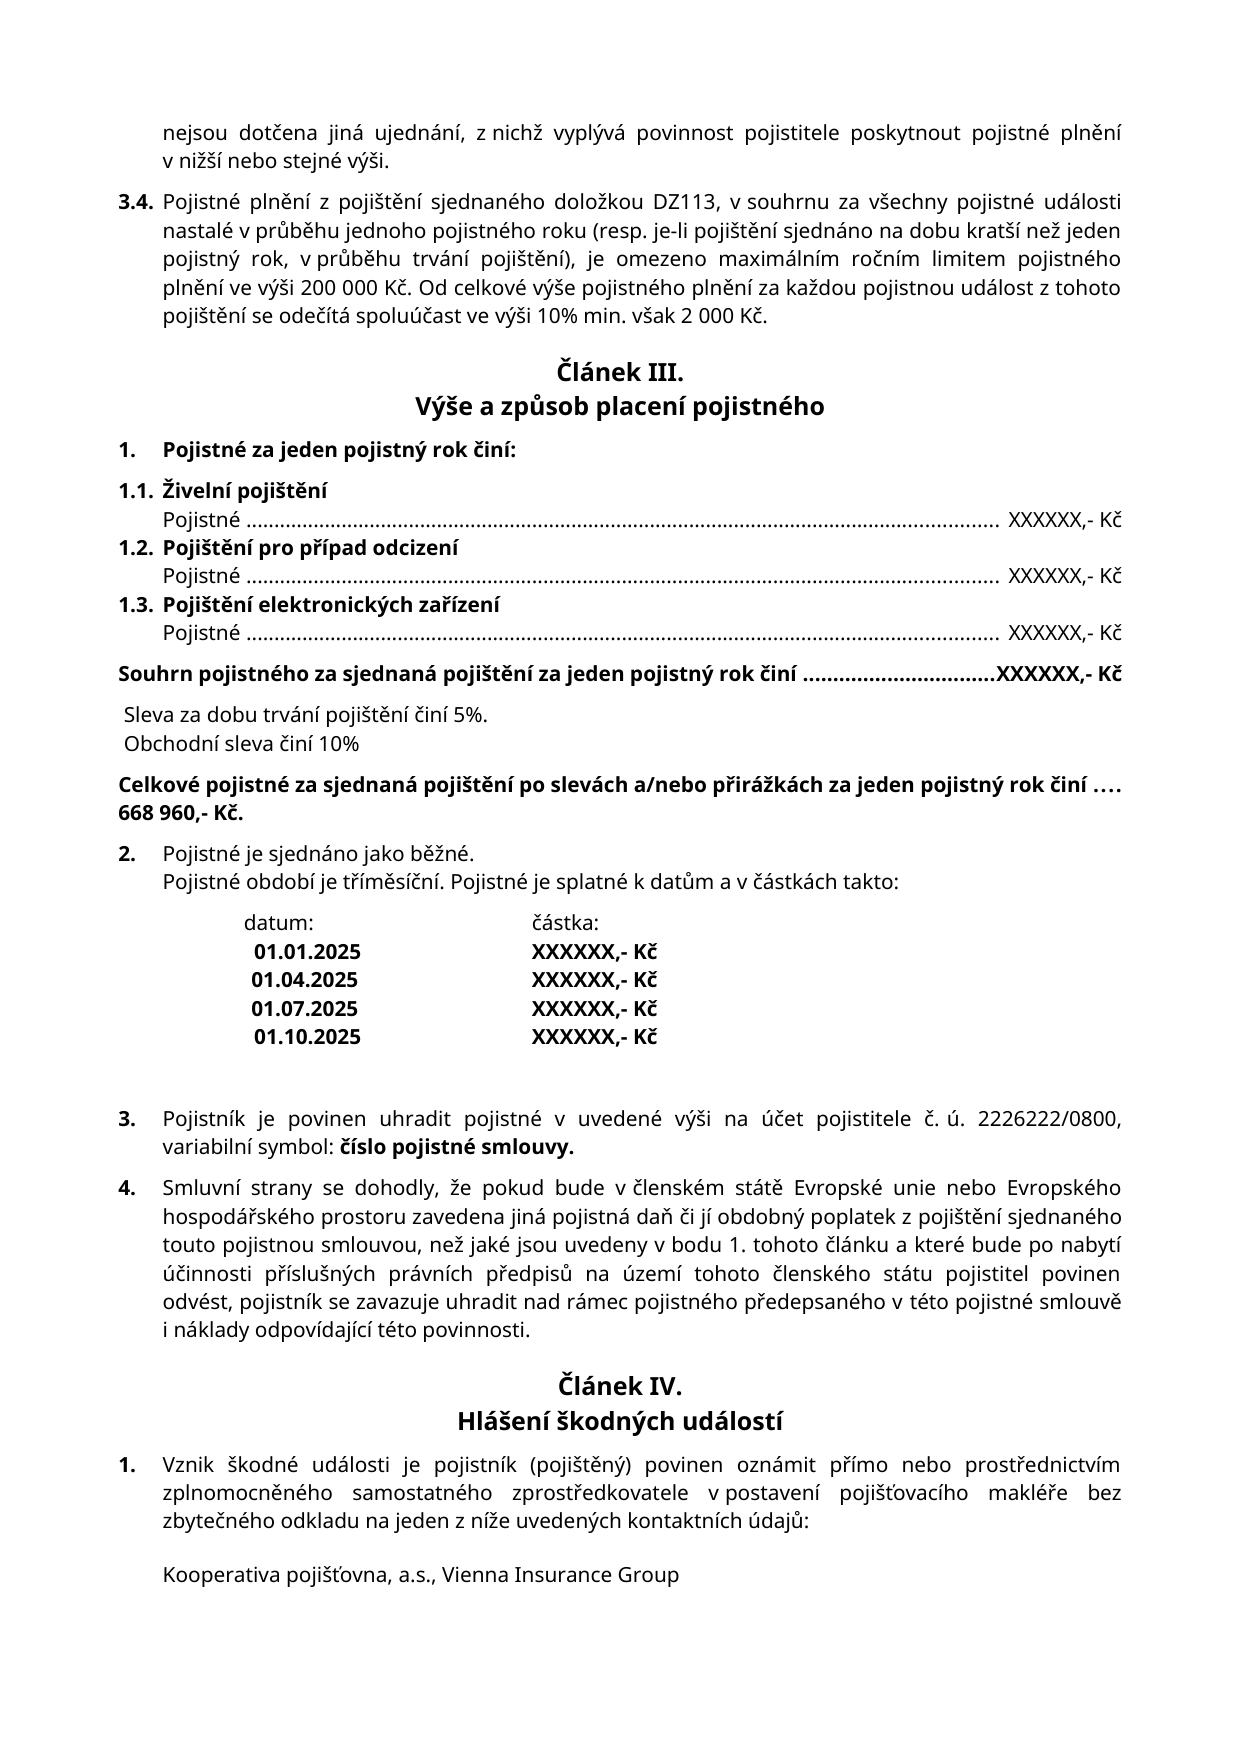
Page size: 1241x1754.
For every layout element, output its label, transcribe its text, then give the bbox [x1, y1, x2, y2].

text Pojištění pro případ odcizení [118, 533, 1122, 562]
text Obchodní sleva činí 10% [118, 729, 1122, 757]
text Článek III. Výše a způsob placení pojistného [118, 355, 1122, 423]
text Vznik škodné události je pojistník (pojištěný) povinen oznámit přímo nebo prostřednictvím zplnomocněného samostatného zprostředkovatele v postavení pojišťovacího makléře bez zbytečného odkladu na jeden z níže uvedených kontaktních údajů: [118, 1450, 1122, 1535]
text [118, 118, 1122, 175]
text Pojistné XXXXXX,- Kč [118, 562, 1122, 590]
text 01.04.2025 XXXXXX,- Kč [221, 965, 1122, 994]
text Pojistné XXXXXX,- Kč [118, 618, 1122, 647]
text Souhrn pojistného za sjednaná pojištění za jeden pojistný rok činí XXXXXX,- Kč [118, 659, 1122, 688]
text Živelní pojištění [118, 476, 1122, 505]
text 01.07.2025 XXXXXX,- Kč [221, 994, 1122, 1022]
text Sleva za dobu trvání pojištění činí 5%. [118, 700, 1122, 729]
list Pojistné za jeden pojistný rok činí: [118, 435, 1122, 464]
text datum: částka: [162, 908, 1122, 937]
text Pojistník je povinen uhradit pojistné v uvedené výši na účet pojistitele č. ú. 2226222/0800, variabilní symbol: číslo pojistné smlouvy. [118, 1104, 1122, 1161]
text Pojistné období je tříměsíční. Pojistné je splatné k datům a v částkách takto: [162, 867, 1122, 896]
text Celkové pojistné za sjednaná pojištění po slevách a/nebo přirážkách za jeden pojistný rok činí 668 960,- Kč. [118, 770, 1122, 827]
text 01.10.2025 XXXXXX,- Kč [221, 1022, 1122, 1051]
text 01.01.2025 XXXXXX,- Kč [221, 937, 1122, 965]
text Pojistné XXXXXX,- Kč [118, 505, 1122, 533]
text Článek IV. Hlášení škodných událostí [118, 1369, 1122, 1437]
text Kooperativa pojišťovna, a.s., Vienna Insurance Group [162, 1560, 1122, 1588]
text Smluvní strany se dohodly, že pokud bude v členském státě Evropské unie nebo Evropského hospodářského prostoru zavedena jiná pojistná daň či jí obdobný poplatek z pojištění sjednaného touto pojistnou smlouvou, než jaké jsou uvedeny v bodu 1. tohoto článku a které bude po nabytí účinnosti příslušných právních předpisů na území tohoto členského státu pojistitel povinen odvést, pojistník se zavazuje uhradit nad rámec pojistného předepsaného v této pojistné smlouvě i náklady odpovídající této povinnosti. [118, 1173, 1122, 1344]
text Pojištění elektronických zařízení [118, 590, 1122, 618]
text Pojistné je sjednáno jako běžné. [118, 839, 1122, 867]
text Pojistné plnění z pojištění sjednaného doložkou DZ113, v souhrnu za všechny pojistné události nastalé v průběhu jednoho pojistného roku (resp. je-li pojištění sjednáno na dobu kratší než jeden pojistný rok, v průběhu trvání pojištění), je omezeno maximálním ročním limitem pojistného plnění ve výši 200 000 Kč. Od celkové výše pojistného plnění za každou pojistnou událost z tohoto pojištění se odečítá spoluúčast ve výši 10% min. však 2 000 Kč. [118, 187, 1122, 330]
